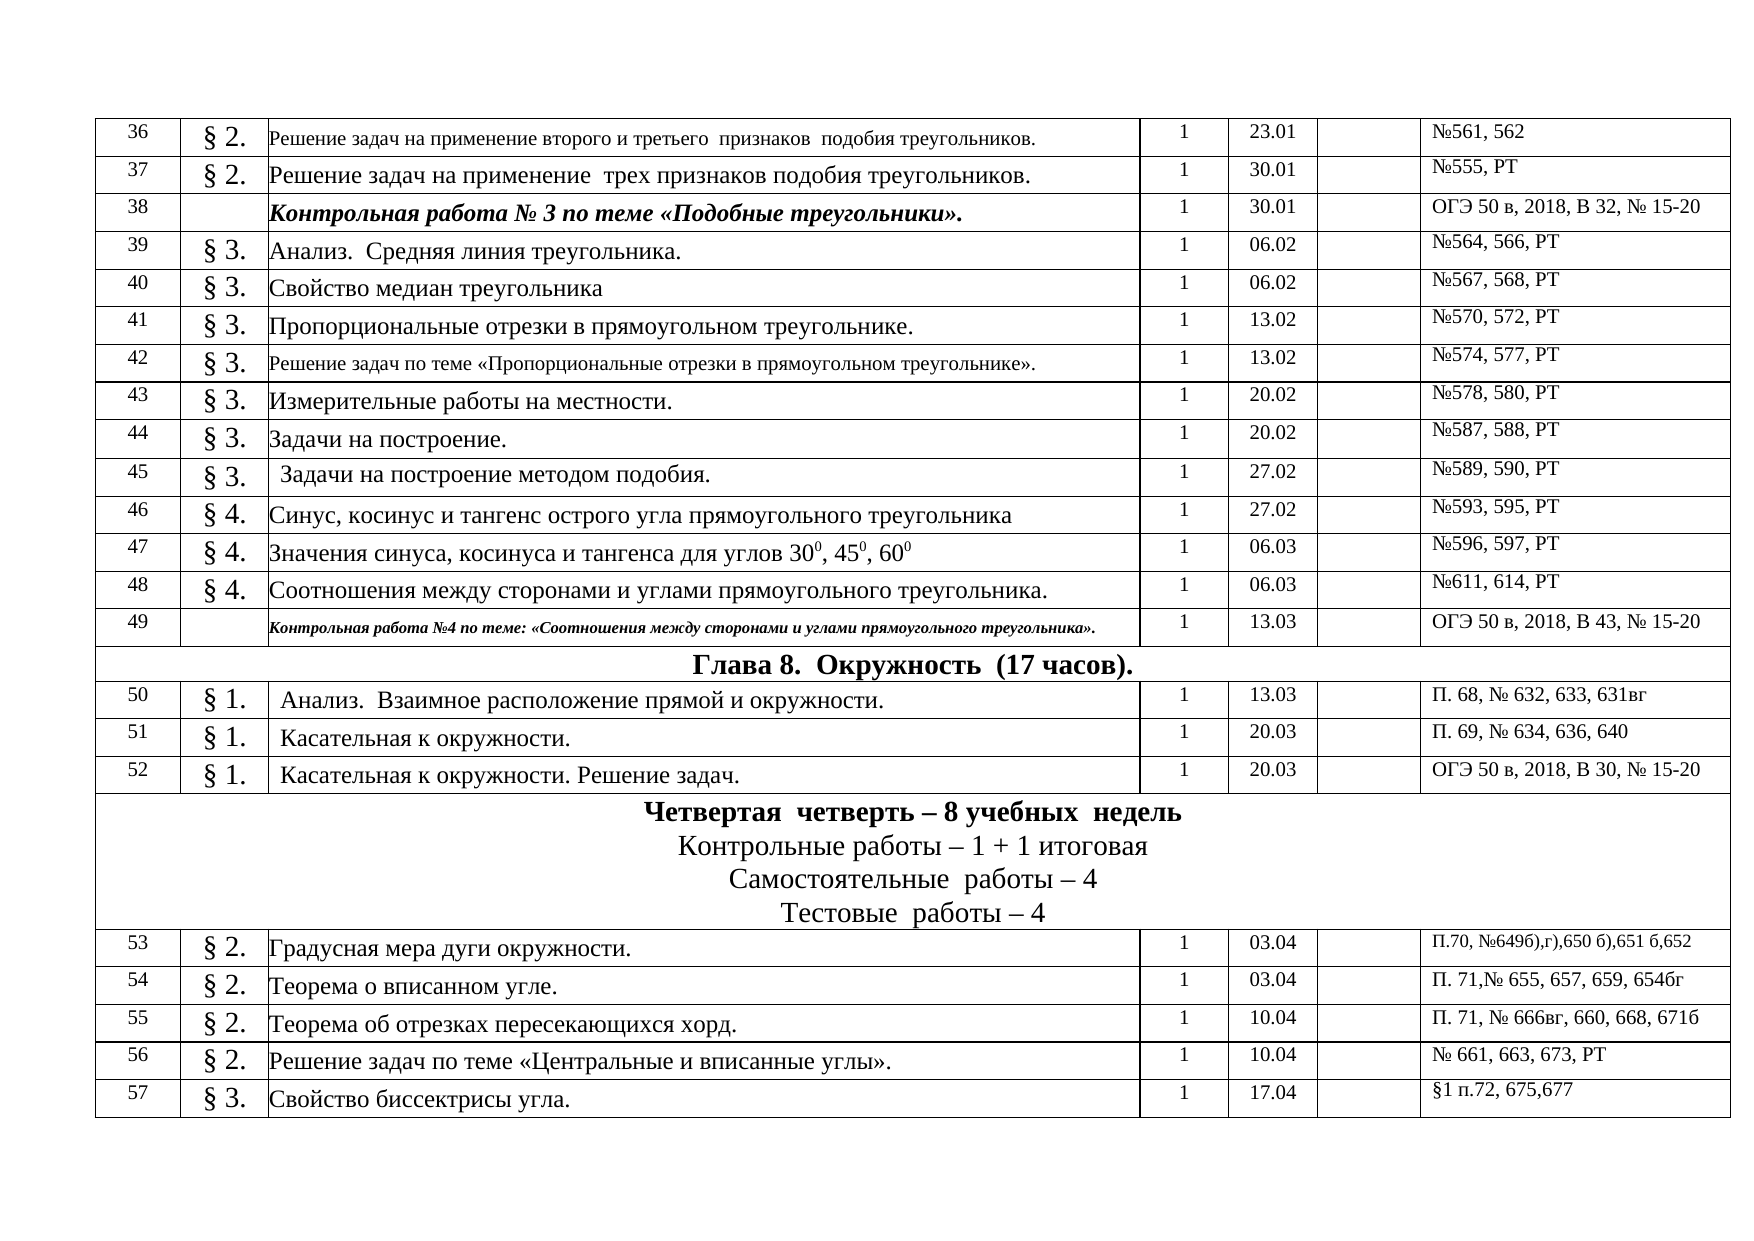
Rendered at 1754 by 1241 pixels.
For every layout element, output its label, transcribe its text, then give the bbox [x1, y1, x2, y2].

table_cell Свойство медиан треугольника [269, 270, 1139, 306]
table_cell П.70, №649б),г),650 б),651 б,652 [1421, 930, 1730, 966]
table_cell 49 [96, 609, 180, 646]
table_cell 37 [96, 157, 180, 193]
table_cell § 2. [181, 1005, 268, 1041]
table_cell 20.02 [1229, 383, 1317, 419]
table_cell П. 71, № 666вг, 660, 668, 671б [1421, 1005, 1730, 1041]
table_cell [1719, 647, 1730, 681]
table_cell №578, 580, РТ [1421, 383, 1730, 419]
table_cell 30.01 [1229, 157, 1317, 193]
table_cell Решение задач на применение второго и третьего признаков подобия треугольников. [269, 119, 1139, 156]
table_cell [1318, 534, 1420, 571]
table_cell Теорема об отрезках пересекающихся хорд. [269, 1005, 1139, 1041]
table_cell №567, 568, РТ [1421, 270, 1730, 306]
table_cell Четвертая четверть – 8 учебных недель Контрольные работы – 1 + 1 итоговая Самостоятельные работы – 4 Тестовые работы – 4 [96, 794, 1730, 928]
table_cell [1318, 930, 1420, 966]
table_cell 20.03 [1229, 757, 1317, 793]
table_cell № 661, 663, 673, РТ [1421, 1043, 1730, 1079]
table_cell [1318, 1005, 1420, 1041]
table_cell 1 [1141, 345, 1228, 381]
table_cell 20.03 [1229, 719, 1317, 756]
table_cell 48 [96, 572, 180, 608]
table_cell [1318, 157, 1420, 193]
table_cell [181, 194, 268, 231]
table_cell Свойство биссектрисы угла. [269, 1080, 1139, 1117]
table_cell § 3. [181, 345, 268, 381]
table_cell § 2. [181, 967, 268, 1004]
table_cell 03.04 [1229, 967, 1317, 1004]
table_cell 1 [1141, 682, 1228, 718]
table_cell [1318, 609, 1420, 646]
table_cell § 1. [181, 757, 268, 793]
table_cell 50 [96, 682, 180, 718]
table_cell [1318, 383, 1420, 419]
table_cell 1 [1141, 119, 1228, 156]
table_cell 40 [96, 270, 180, 306]
table_cell [1318, 497, 1420, 533]
table_cell § 2. [181, 157, 268, 193]
table_cell 1 [1141, 307, 1228, 344]
table_cell [1318, 967, 1420, 1004]
table_cell 38 [96, 194, 180, 231]
table_cell 39 [96, 232, 180, 268]
table_cell [1318, 459, 1420, 496]
table_cell 06.03 [1229, 572, 1317, 608]
table_cell Касательная к окружности. Решение задач. [269, 757, 1139, 793]
table_cell 1 [1141, 497, 1228, 533]
table_cell Измерительные работы на местности. [269, 383, 1139, 419]
table_cell [1318, 719, 1420, 756]
table_cell § 3. [181, 270, 268, 306]
table_cell ОГЭ 50 в, 2018, В 30, № 15-20 [1421, 757, 1730, 793]
table_cell Теорема о вписанном угле. [269, 967, 1139, 1004]
table_cell 51 [96, 719, 180, 756]
table_cell § 2. [181, 119, 268, 156]
table_cell №574, 577, РТ [1421, 345, 1730, 381]
table_cell § 3. [181, 383, 268, 419]
table_cell Соотношения между сторонами и углами прямоугольного треугольника. [269, 572, 1139, 608]
table_cell П. 68, № 632, 633, 631вг [1421, 682, 1730, 718]
table_cell 30.01 [1229, 194, 1317, 231]
table_cell § 2. [181, 1043, 268, 1079]
table_cell 1 [1141, 420, 1228, 458]
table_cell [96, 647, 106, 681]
table_cell 1 [1141, 232, 1228, 268]
table_cell Контрольная работа №4 по теме: «Соотношения между сторонами и углами прямоугольного треугольника». [269, 609, 1139, 646]
table_cell 1 [1141, 194, 1228, 231]
table_cell П. 71,№ 655, 657, 659, 654бг [1421, 967, 1730, 1004]
table_cell [1318, 194, 1420, 231]
table_cell ОГЭ 50 в, 2018, В 32, № 15-20 [1421, 194, 1730, 231]
table_cell №555, РТ [1421, 157, 1730, 193]
table_cell [1318, 682, 1420, 718]
table_cell №564, 566, РТ [1421, 232, 1730, 268]
table_cell §1 п.72, 675,677 [1421, 1080, 1730, 1117]
table_cell Задачи на построение методом подобия. [269, 459, 1139, 496]
table_cell [1318, 572, 1420, 608]
table_cell Решение задач по теме «Пропорциональные отрезки в прямоугольном треугольнике». [269, 345, 1139, 381]
table_cell 1 [1141, 930, 1228, 966]
table_cell 1 [1141, 572, 1228, 608]
table_cell 1 [1141, 967, 1228, 1004]
table_cell 52 [96, 757, 180, 793]
table_cell 55 [96, 1005, 180, 1041]
table_cell 54 [96, 967, 180, 1004]
table_cell 27.02 [1229, 459, 1317, 496]
table_cell § 1. [181, 682, 268, 718]
table_cell Значения синуса, косинуса и тангенса для углов 300, 450, 600 [269, 534, 1139, 571]
table_cell 41 [96, 307, 180, 344]
table_cell №596, 597, РТ [1421, 534, 1730, 571]
table_cell § 3. [181, 420, 268, 458]
table_cell 1 [1141, 157, 1228, 193]
table_cell Градусная мера дуги окружности. [269, 930, 1139, 966]
table_cell 13.02 [1229, 345, 1317, 381]
table_cell § 3. [181, 1080, 268, 1117]
table_cell 47 [96, 534, 180, 571]
table_cell 06.03 [1229, 534, 1317, 571]
table_cell Анализ. Средняя линия треугольника. [269, 232, 1139, 268]
table_cell [1318, 307, 1420, 344]
table_cell § 3. [181, 307, 268, 344]
table_cell 06.02 [1229, 232, 1317, 268]
table_cell 1 [1141, 1043, 1228, 1079]
table_cell [181, 609, 268, 646]
table_cell [1318, 270, 1420, 306]
table_cell [1318, 119, 1420, 156]
table_cell Синус, косинус и тангенс острого угла прямоугольного треугольника [269, 497, 1139, 533]
table_cell 03.04 [1229, 930, 1317, 966]
table_cell 42 [96, 345, 180, 381]
table_cell Анализ. Взаимное расположение прямой и окружности. [269, 682, 1139, 718]
table_cell 57 [96, 1080, 180, 1117]
table_cell 53 [96, 930, 180, 966]
table_cell Задачи на построение. [269, 420, 1139, 458]
table_cell 17.04 [1229, 1080, 1317, 1117]
table_cell § 4. [181, 497, 268, 533]
table_cell 20.02 [1229, 420, 1317, 458]
table_cell ОГЭ 50 в, 2018, В 43, № 15-20 [1421, 609, 1730, 646]
table_cell Контрольная работа № 3 по теме «Подобные треугольники». [269, 194, 1139, 231]
table_cell § 3. [181, 459, 268, 496]
table_cell 1 [1141, 719, 1228, 756]
table_cell [1318, 232, 1420, 268]
table_cell 1 [1141, 1005, 1228, 1041]
table_cell § 2. [181, 930, 268, 966]
table_cell 43 [96, 383, 180, 419]
table_cell 1 [1141, 534, 1228, 571]
table_cell №570, 572, РТ [1421, 307, 1730, 344]
table_cell 36 [96, 119, 180, 156]
table_cell Решение задач на применение трех признаков подобия треугольников. [269, 157, 1139, 193]
table_cell 13.03 [1229, 682, 1317, 718]
table_cell 10.04 [1229, 1005, 1317, 1041]
table_cell [1318, 1080, 1420, 1117]
table_cell 10.04 [1229, 1043, 1317, 1079]
table_cell №589, 590, РТ [1421, 459, 1730, 496]
table_cell №587, 588, РТ [1421, 420, 1730, 458]
table_cell 46 [96, 497, 180, 533]
table_cell § 1. [181, 719, 268, 756]
table_cell №593, 595, РТ [1421, 497, 1730, 533]
table_cell [1318, 420, 1420, 458]
table_cell 06.02 [1229, 270, 1317, 306]
table_cell №561, 562 [1421, 119, 1730, 156]
table_cell 1 [1141, 757, 1228, 793]
table_cell [1318, 1043, 1420, 1079]
table_cell Решение задач по теме «Центральные и вписанные углы». [269, 1043, 1139, 1079]
table_cell 1 [1141, 270, 1228, 306]
table_cell § 4. [181, 572, 268, 608]
table_cell 1 [1141, 1080, 1228, 1117]
table_cell П. 69, № 634, 636, 640 [1421, 719, 1730, 756]
table_cell 1 [1141, 383, 1228, 419]
table_cell 1 [1141, 609, 1228, 646]
table_cell Касательная к окружности. [269, 719, 1139, 756]
table_cell 44 [96, 420, 180, 458]
table_cell 45 [96, 459, 180, 496]
table_cell Пропорциональные отрезки в прямоугольном треугольнике. [269, 307, 1139, 344]
table_cell [1318, 345, 1420, 381]
table_cell 27.02 [1229, 497, 1317, 533]
table_cell [1318, 757, 1420, 793]
table_cell 56 [96, 1043, 180, 1079]
table_cell 13.03 [1229, 609, 1317, 646]
table_cell § 3. [181, 232, 268, 268]
table_cell №611, 614, РТ [1421, 572, 1730, 608]
table_cell 23.01 [1229, 119, 1317, 156]
table_cell 13.02 [1229, 307, 1317, 344]
table_cell 1 [1141, 459, 1228, 496]
table_cell § 4. [181, 534, 268, 571]
